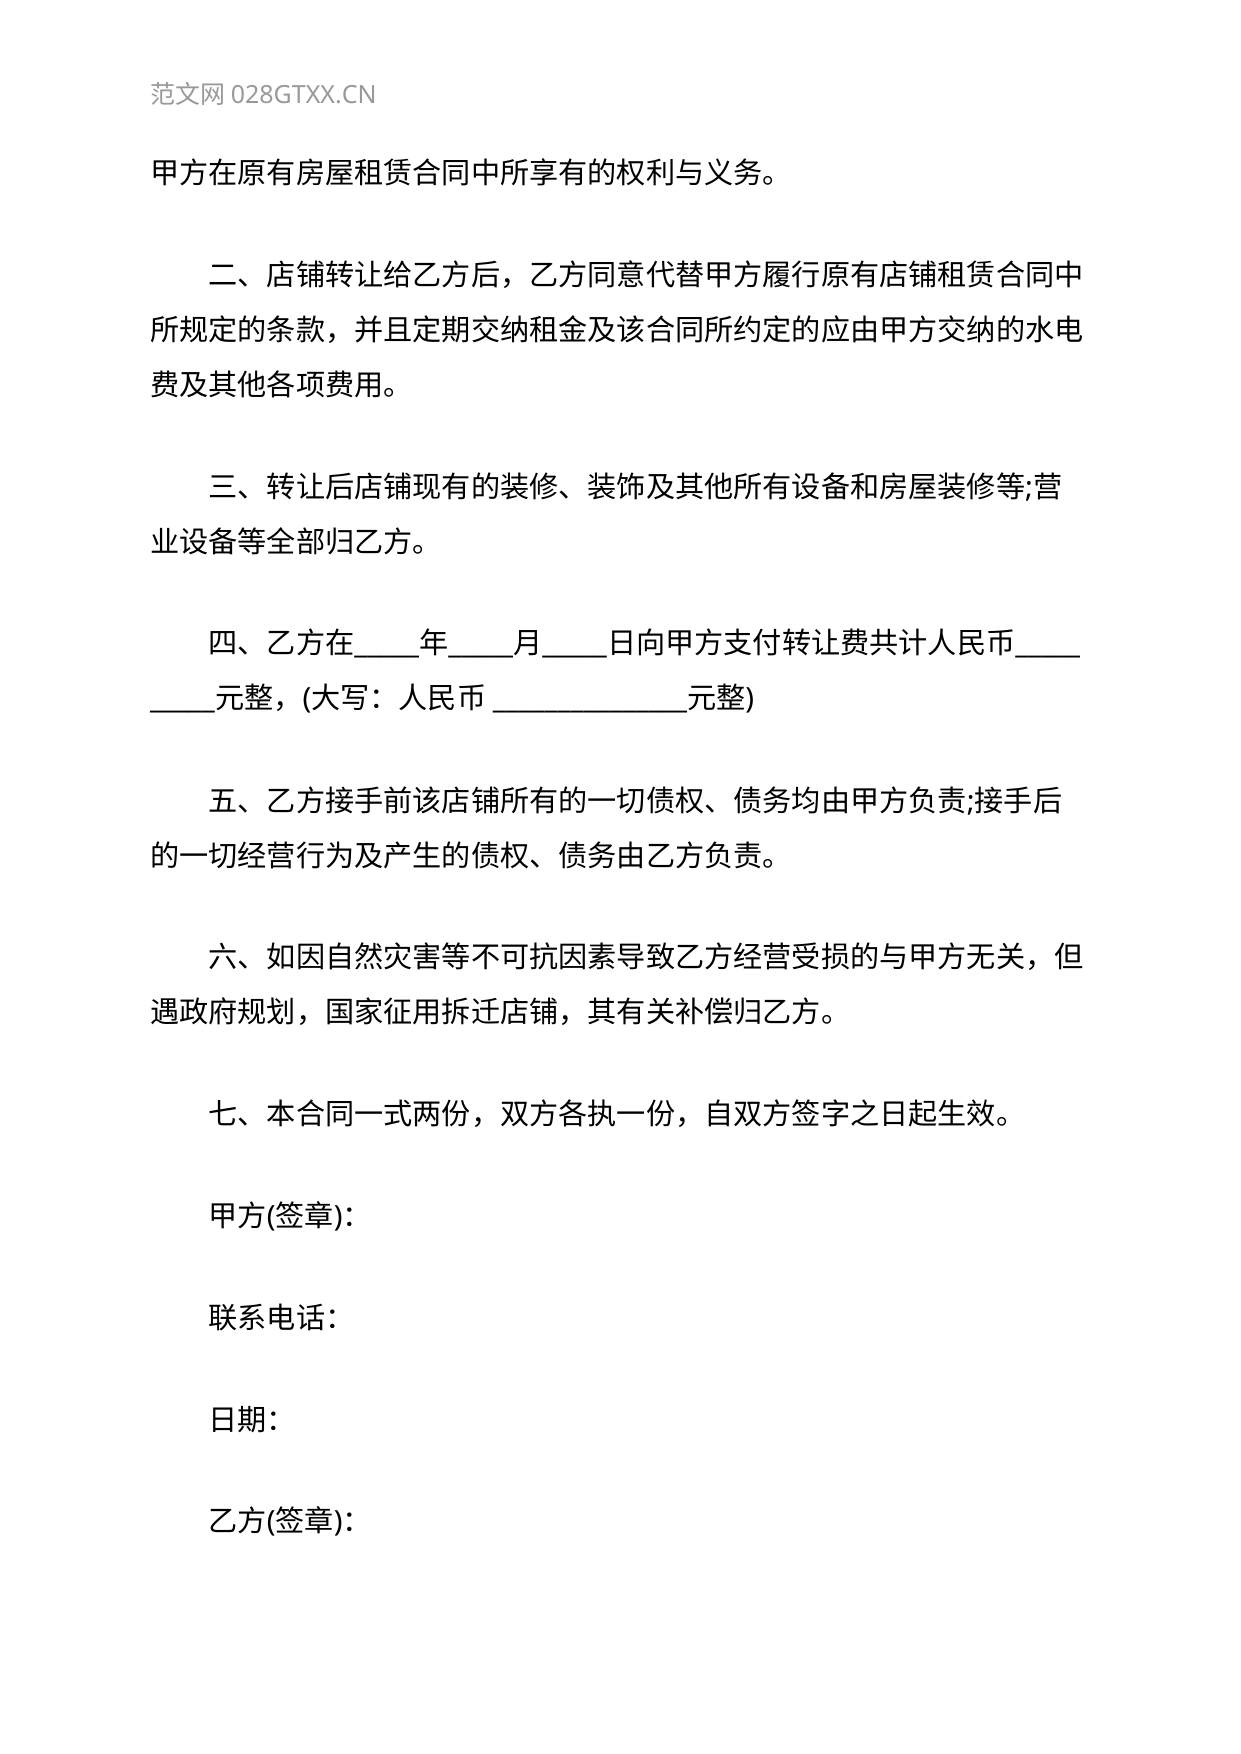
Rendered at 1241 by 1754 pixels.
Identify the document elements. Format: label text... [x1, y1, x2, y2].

text 甲方(签章)： [150, 1192, 1090, 1235]
text 五、乙方接手前该店铺所有的一切债权、债务均由甲方负责;接手后的一切经营行为及产生的债权、债务由乙方负责。 [150, 777, 1090, 874]
text 二、店铺转让给乙方后，乙方同意代替甲方履行原有店铺租赁合同中所规定的条款，并且定期交纳租金及该合同所约定的应由甲方交纳的水电费及其他各项费用。 [150, 252, 1090, 404]
text 三、转让后店铺现有的装修、装饰及其他所有设备和房屋装修等;营业设备等全部归乙方。 [150, 463, 1090, 561]
text 七、本合同一式两份，双方各执一份，自双方签字之日起生效。 [150, 1091, 1090, 1133]
text 联系电话： [150, 1294, 1090, 1337]
text 日期： [150, 1396, 1090, 1438]
text 六、如因自然灾害等不可抗因素导致乙方经营受损的与甲方无关，但遇政府规划，国家征用拆迁店铺，其有关补偿归乙方。 [150, 934, 1090, 1031]
text 乙方(签章)： [150, 1498, 1090, 1540]
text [150, 150, 1090, 192]
text 四、乙方在_____年_____月_____日向甲方支付转让费共计人民币__________元整，(大写：人民币 _______________元整) [150, 620, 1090, 717]
